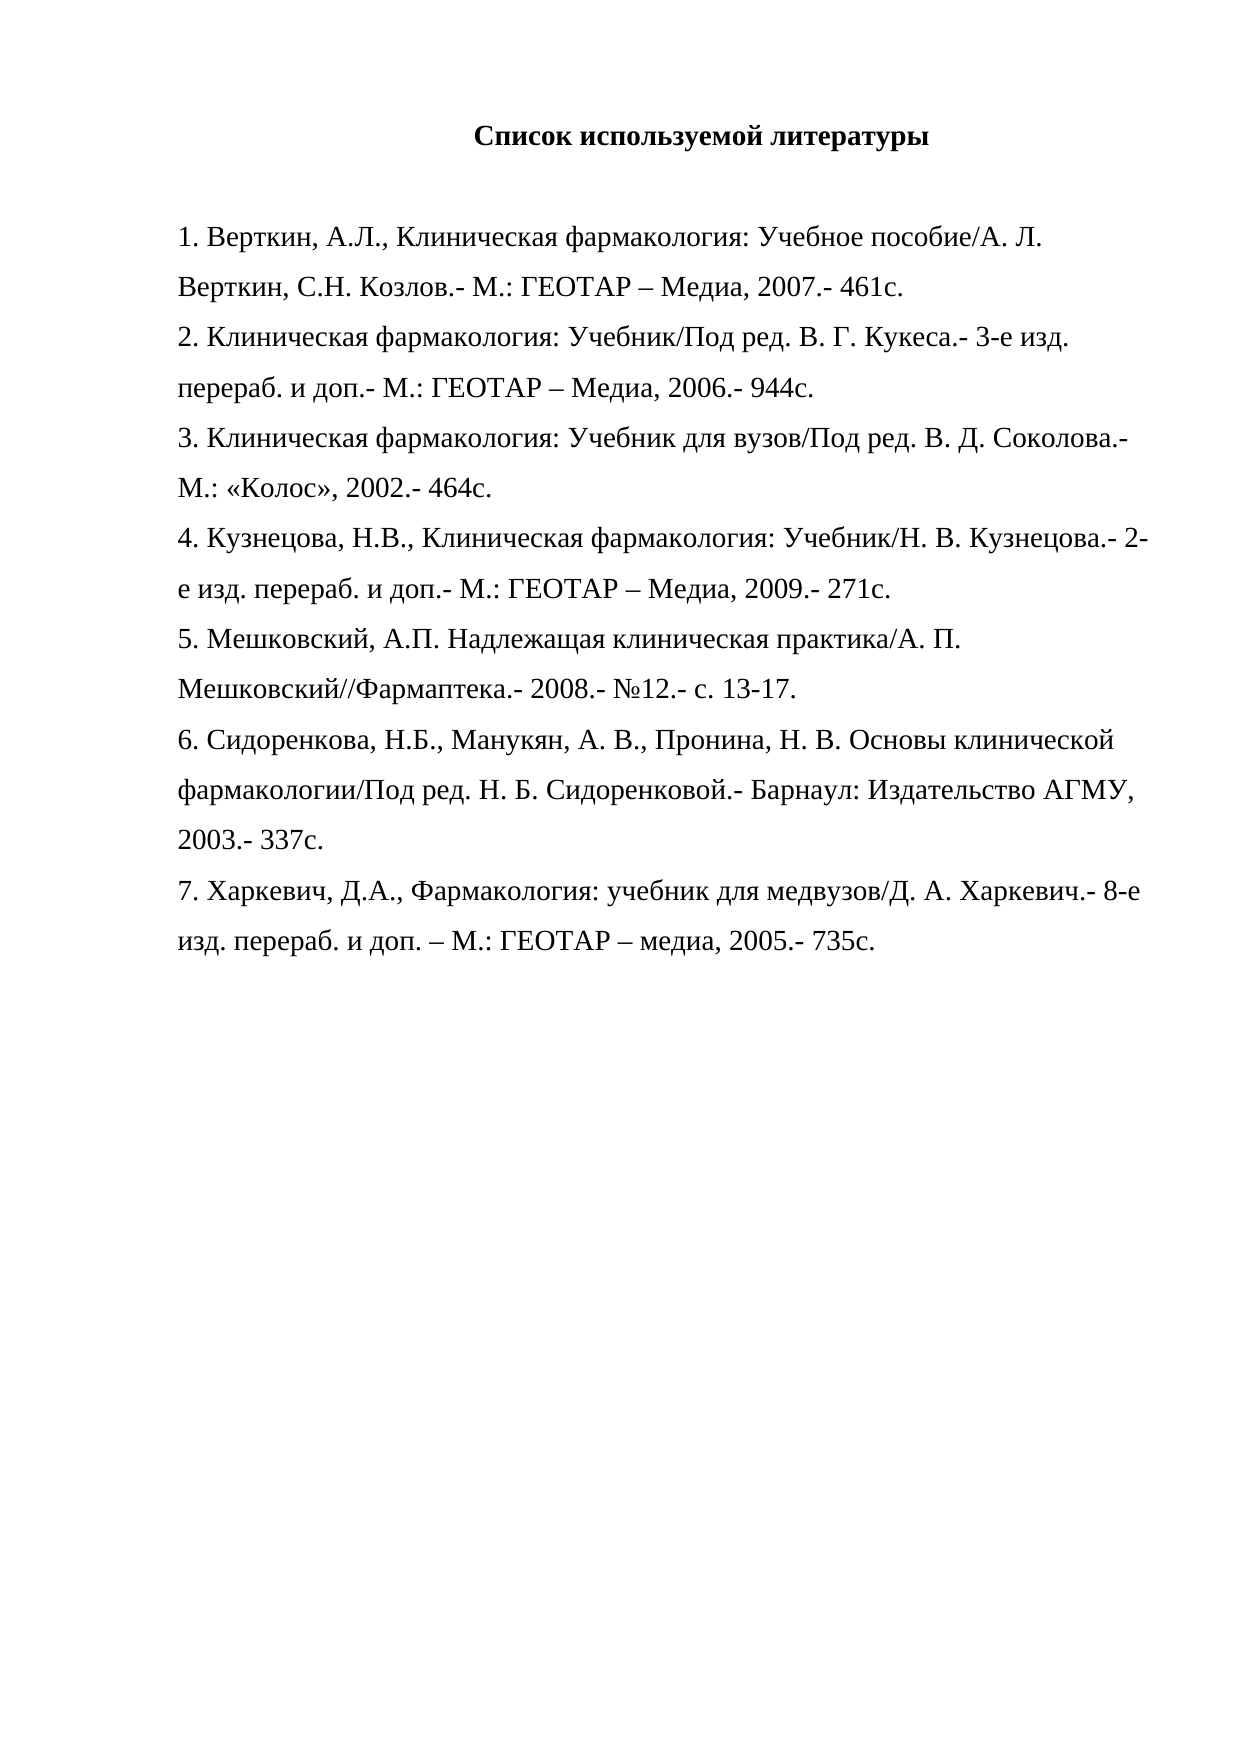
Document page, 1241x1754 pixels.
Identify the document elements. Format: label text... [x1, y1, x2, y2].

text 1. Верткин, А.Л., Клиническая фармакология: Учебное пособие/А. Л. Верткин, С.Н. Козлов.- М.: ГЕОТАР – Медиа, 2007.- 461с. [177, 219, 1152, 303]
text 6. Сидоренкова, Н.Б., Манукян, А. В., Пронина, Н. В. Основы клинической фармакологии/Под ред. Н. Б. Сидоренковой.- Барнаул: Издательство АГМУ, 2003.- 337с. [177, 722, 1152, 856]
text 3. Клиническая фармакология: Учебник для вузов/Под ред. В. Д. Соколова.- М.: «Колос», 2002.- 464с. [177, 420, 1152, 504]
text 7. Харкевич, Д.А., Фармакология: учебник для медвузов/Д. А. Харкевич.- 8-е изд. перераб. и доп. – М.: ГЕОТАР – медиа, 2005.- 735с. [177, 873, 1152, 957]
text Список используемой литературы [177, 118, 1152, 152]
text 2. Клиническая фармакология: Учебник/Под ред. В. Г. Кукеса.- 3-е изд. перераб. и доп.- М.: ГЕОТАР – Медиа, 2006.- 944с. [177, 319, 1152, 403]
text 5. Мешковский, А.П. Надлежащая клиническая практика/А. П. Мешковский//Фармаптека.- 2008.- №12.- с. 13-17. [177, 621, 1152, 705]
text 4. Кузнецова, Н.В., Клиническая фармакология: Учебник/Н. В. Кузнецова.- 2-е изд. перераб. и доп.- М.: ГЕОТАР – Медиа, 2009.- 271с. [177, 521, 1152, 604]
